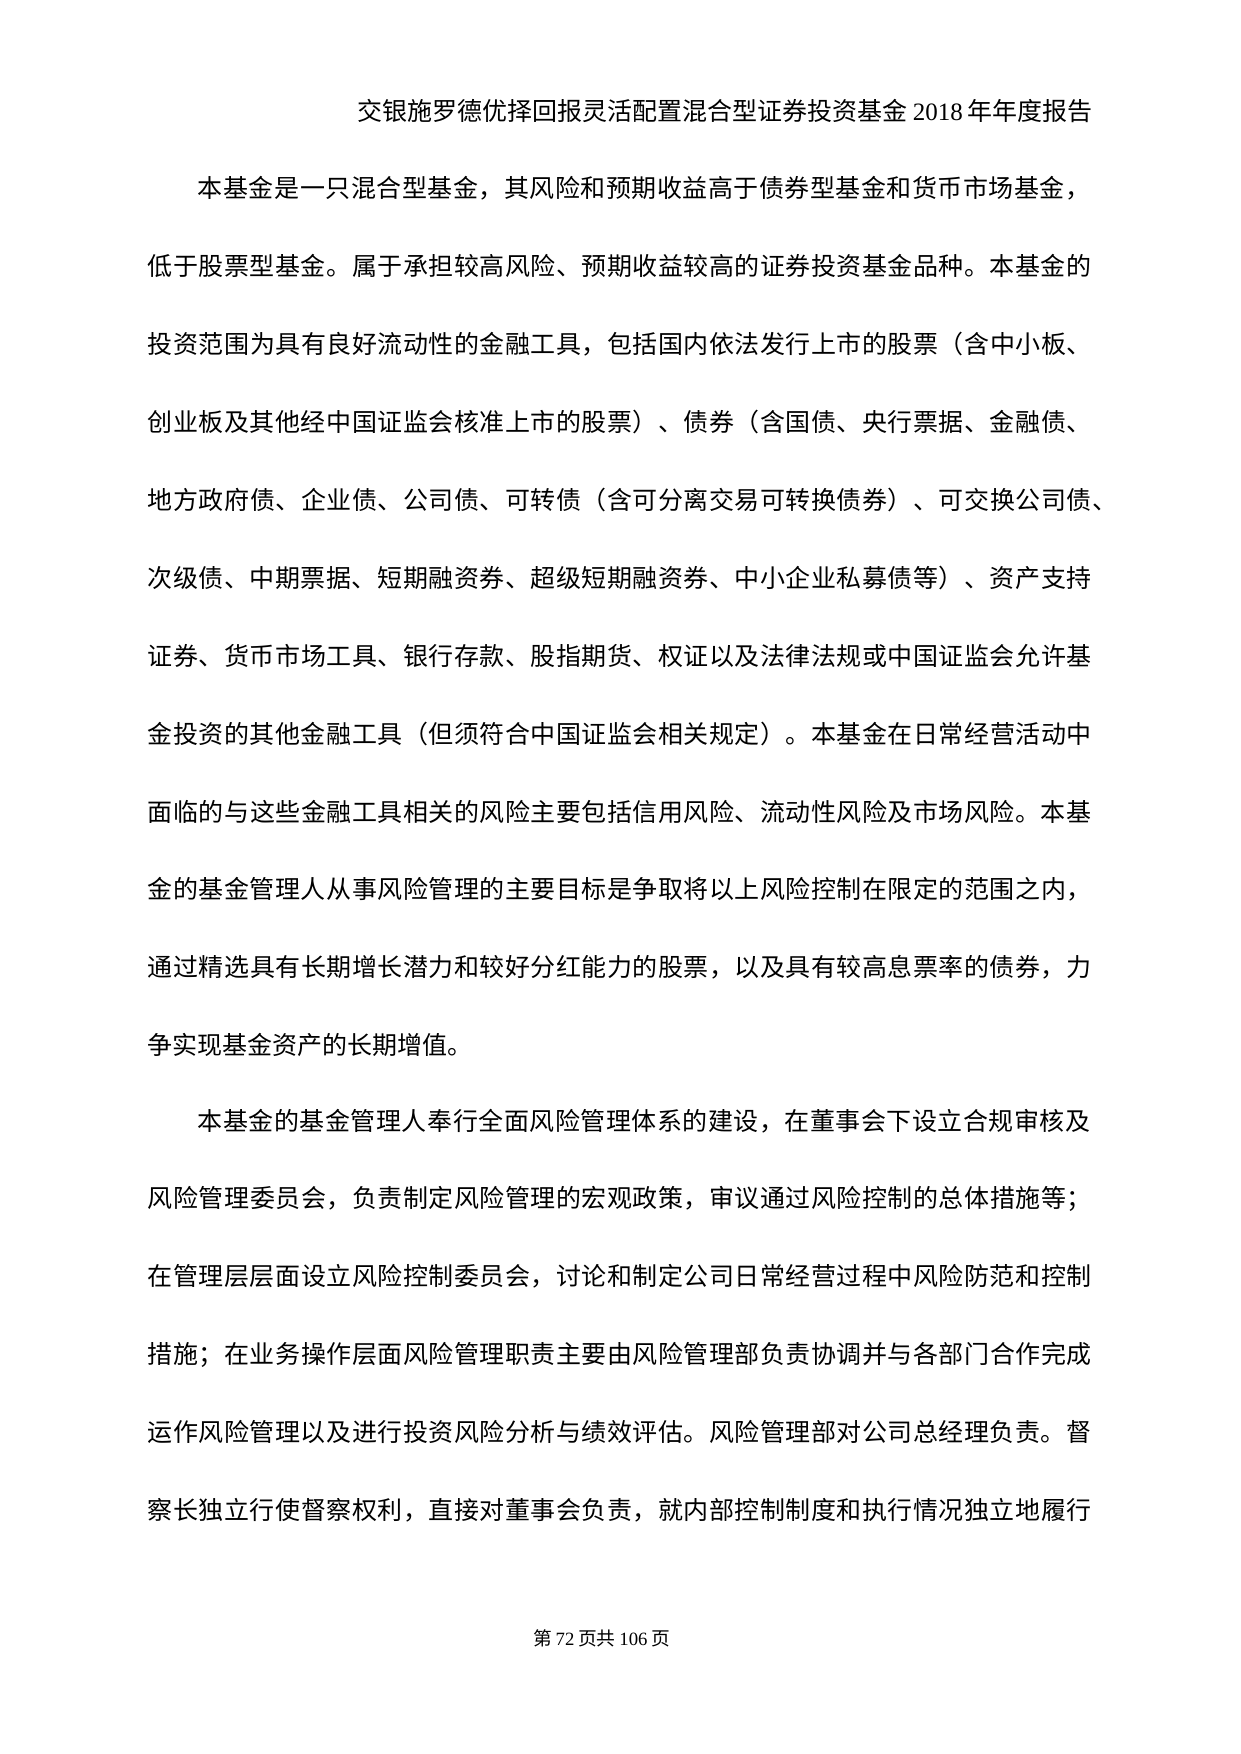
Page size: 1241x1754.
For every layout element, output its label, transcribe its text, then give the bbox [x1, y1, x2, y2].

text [148, 1087, 1092, 1541]
text 本基金是一只混合型基金，其风险和预期收益高于债券型基金和货币市场基金，低于股票型基金。属于承担较高风险、预期收益较高的证券投资基金品种。本基金的投资范围为具有良好流动性的金融工具，包括国内依法发行上市的股票（含中小板、创业板及其他经中国证监会核准上市的股票）、债券（含国债、央行票据、金融债、地方政府债、企业债、公司债、可转债（含可分离交易可转换债券）、可交换公司债、次级债、中期票据、短期融资券、超级短期融资券、中小企业私募债等）、资产支持证券、货币市场工具、银行存款、股指期货、权证以及法律法规或中国证监会允许基金投资的其他金融工具（但须符合中国证监会相关规定）。本基金在日常经营活动中面临的与这些金融工具相关的风险主要包括信用风险、流动性风险及市场风险。本基金的基金管理人从事风险管理的主要目标是争取将以上风险控制在限定的范围之内，通过精选具有长期增长潜力和较好分红能力的股票，以及具有较高息票率的债券，力争实现基金资产的长期增值。 [148, 154, 1092, 1076]
